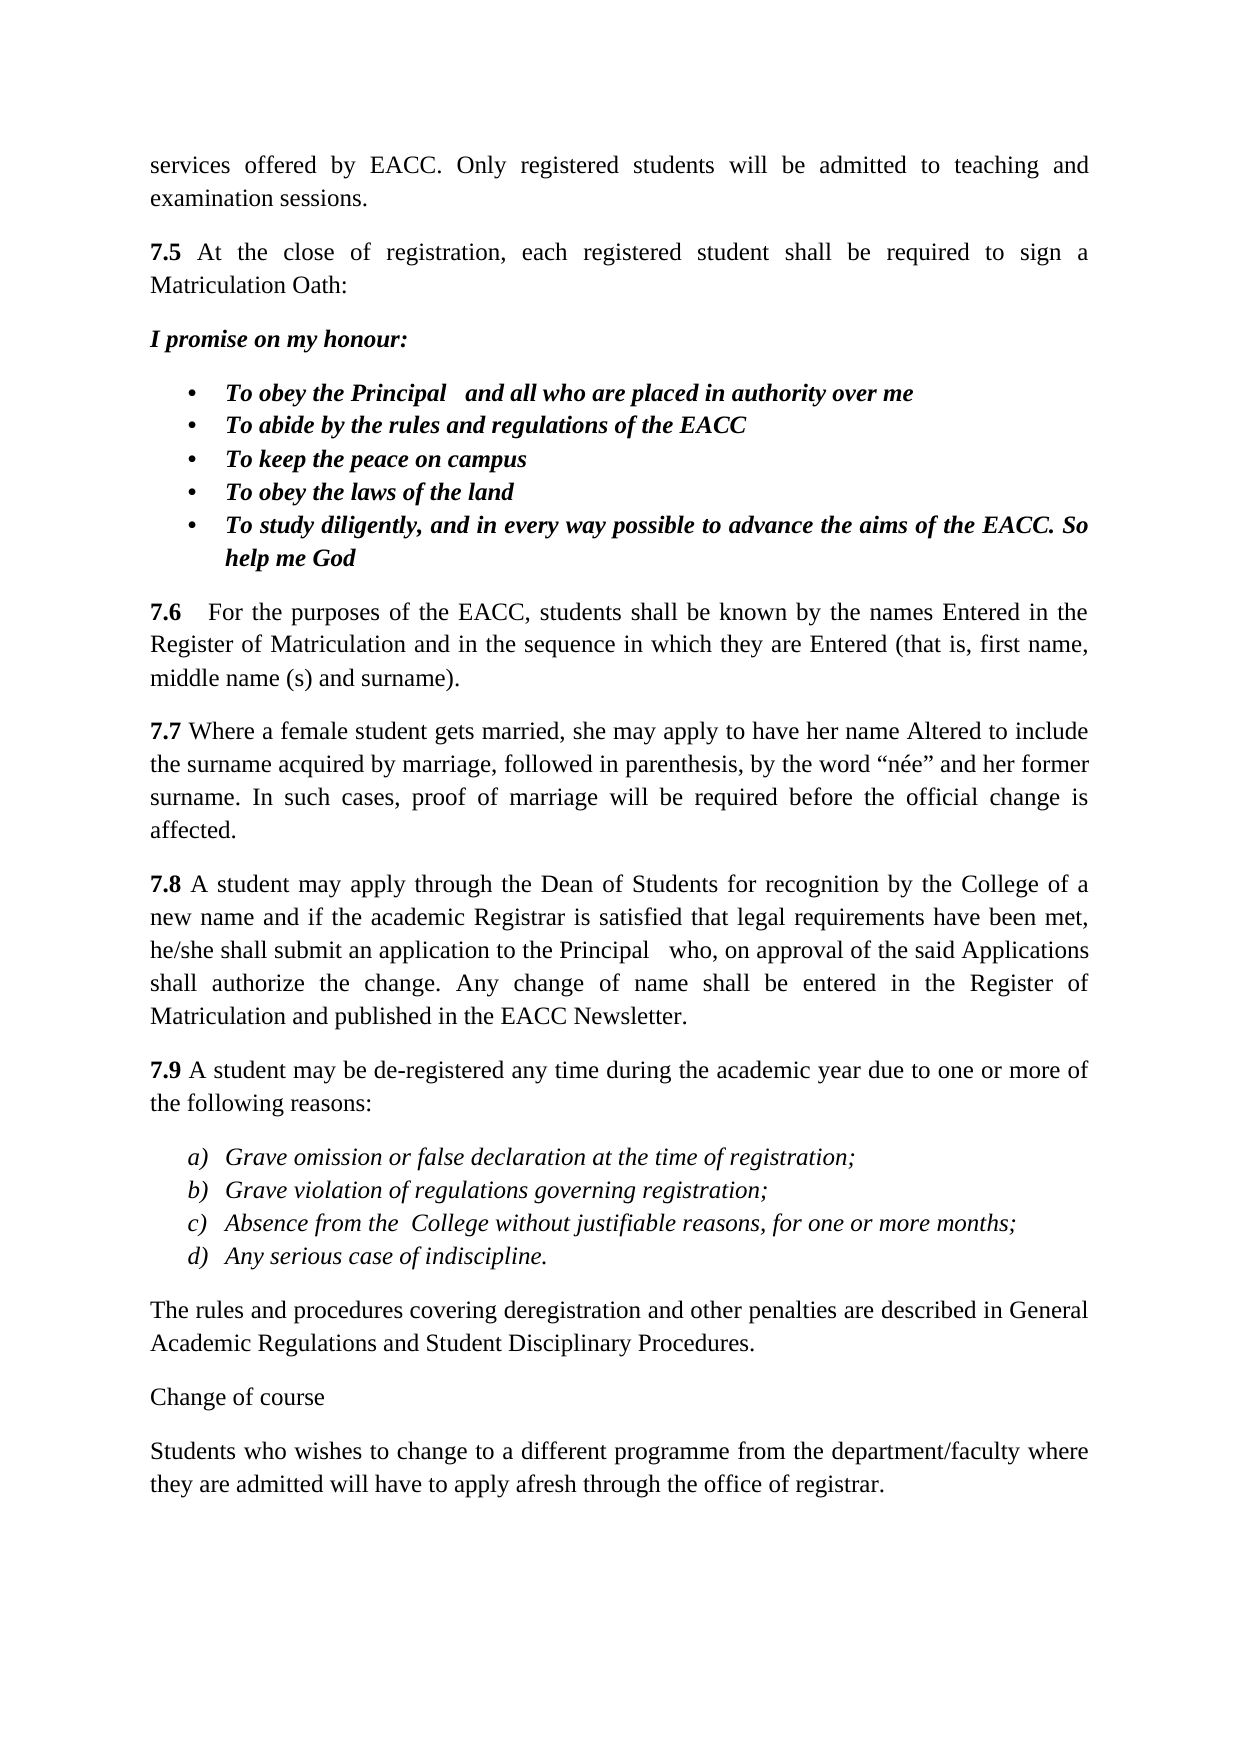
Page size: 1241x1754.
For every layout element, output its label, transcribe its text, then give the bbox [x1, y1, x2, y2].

list To abide by the rules and regulations of the EACC [187, 411, 1090, 439]
text 7.8 A student may apply through the Dean of Students for recognition by the College of a new name and if the academic Registrar is satisfied that legal requirements have been met, he/she shall submit an application to the Principal who, on approval of the said Applications shall authorize the change. Any change of name shall be entered in the Register of Matriculation and published in the EACC Newsletter. [150, 869, 1090, 1030]
list To obey the laws of the land [187, 477, 1090, 505]
text I promise on my honour: [150, 324, 1090, 352]
text 7.7 Where a female student gets married, she may apply to have her name Altered to include the surname acquired by marriage, followed in parenthesis, by the word “née” and her former surname. In such cases, proof of marriage will be required before the official change is affected. [150, 716, 1090, 844]
list Any serious case of indiscipline. [187, 1241, 1090, 1270]
text The rules and procedures covering deregistration and other penalties are described in General Academic Regulations and Student Disciplinary Procedures. [150, 1295, 1090, 1357]
list Absence from the College without justifiable reasons, for one or more months; [187, 1208, 1090, 1237]
list To study diligently, and in every way possible to advance the aims of the EACC. So help me God [187, 510, 1090, 571]
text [150, 150, 1090, 212]
text Change of course [150, 1382, 1090, 1411]
text 7.9 A student may be de-registered any time during the academic year due to one or more of the following reasons: [150, 1055, 1090, 1117]
list To obey the Principal and all who are placed in authority over me [187, 378, 1090, 406]
list Grave violation of regulations governing registration; [187, 1175, 1090, 1204]
list To keep the peace on campus [187, 444, 1090, 472]
text 7.5 At the close of registration, each registered student shall be required to sign a Matriculation Oath: [150, 237, 1090, 299]
text Students who wishes to change to a different programme from the department/faculty where they are admitted will have to apply afresh through the office of registrar. [150, 1436, 1090, 1498]
text 7.6 For the purposes of the EACC, students shall be known by the names Entered in the Register of Matriculation and in the sequence in which they are Entered (that is, first name, middle name (s) and surname). [150, 597, 1090, 691]
list Grave omission or false declaration at the time of registration; [187, 1142, 1090, 1171]
